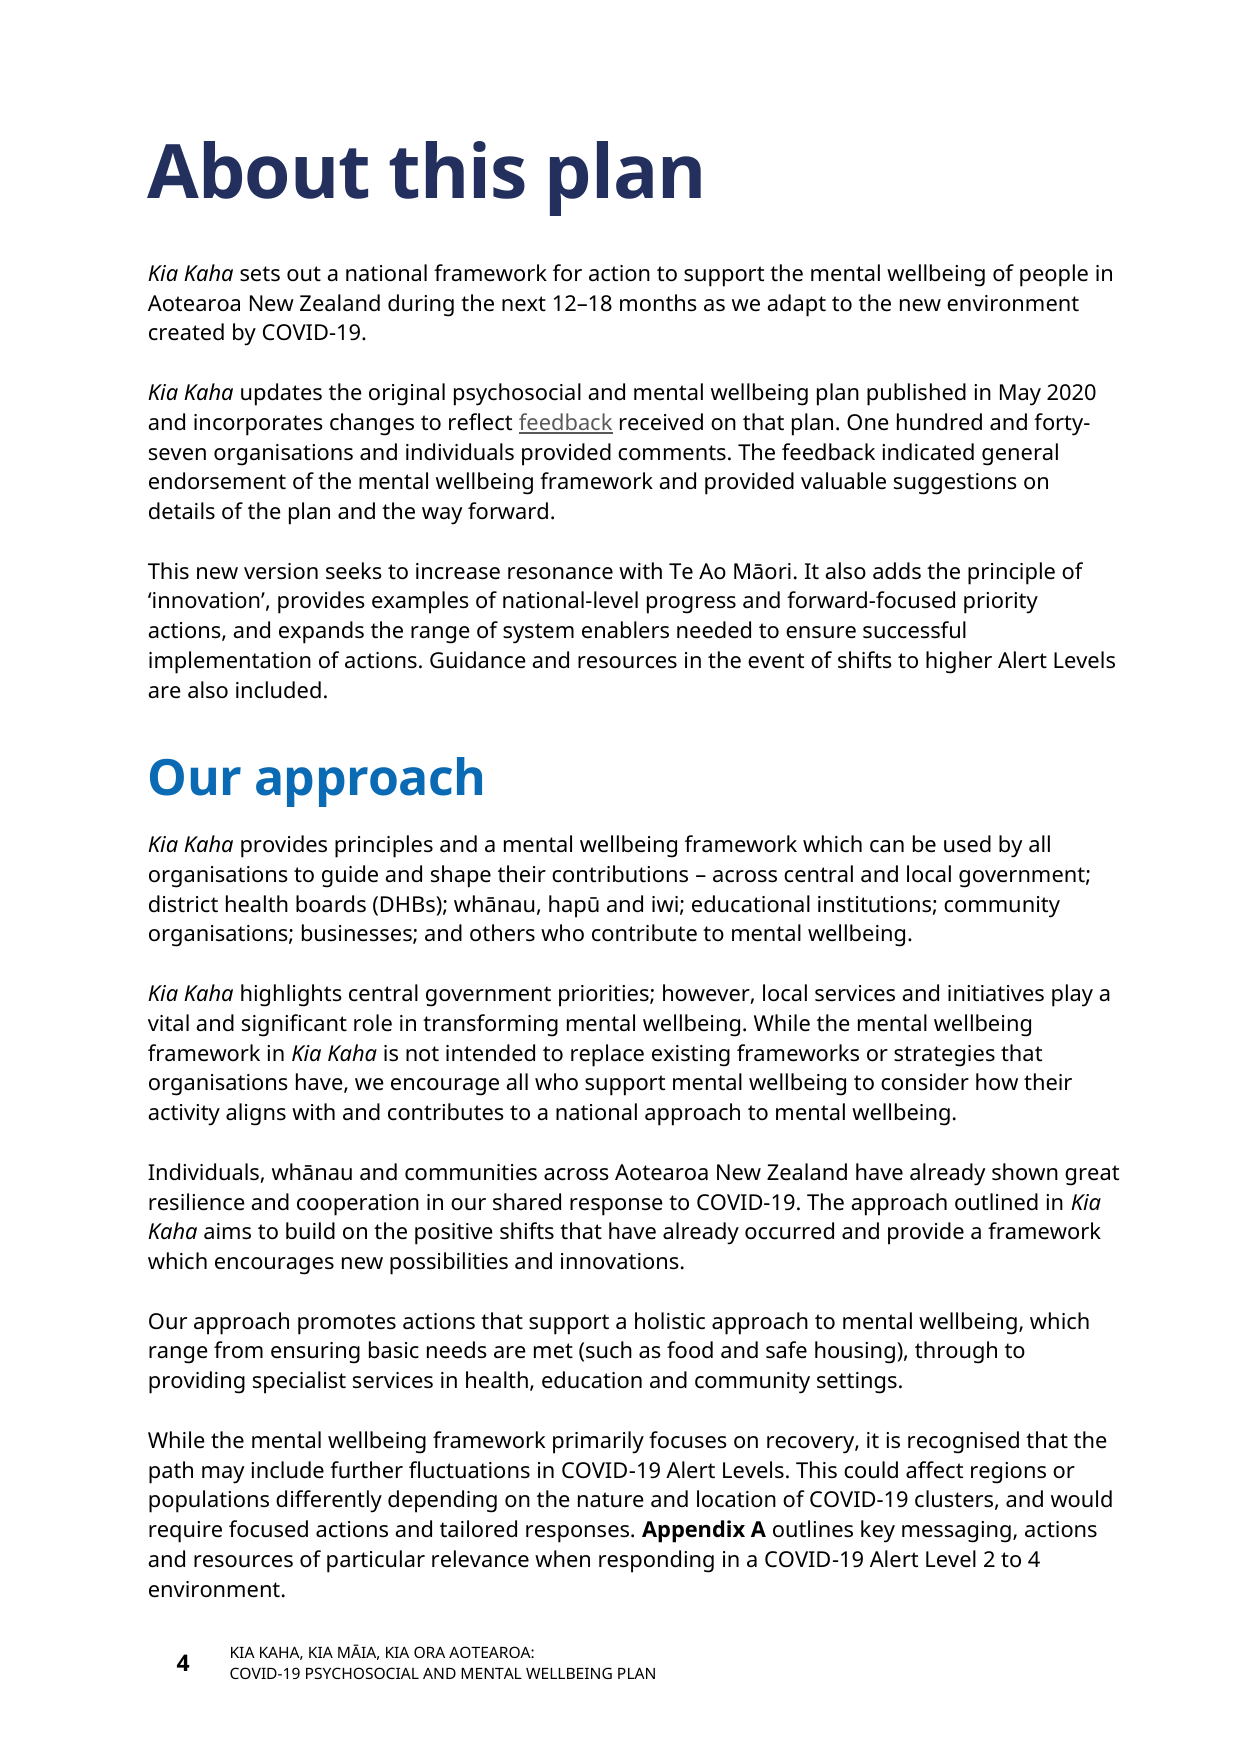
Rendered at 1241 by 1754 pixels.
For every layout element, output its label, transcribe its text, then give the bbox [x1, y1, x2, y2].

text Individuals, whānau and communities across Aotearoa New Zealand have already shown great resilience and cooperation in our shared response to COVID-19. The approach outlined in Kia Kaha aims to build on the positive shifts that have already occurred and provide a framework which encourages new possibilities and innovations. [148, 1157, 1122, 1276]
text While the mental wellbeing framework primarily focuses on recovery, it is recognised that the path may include further fluctuations in COVID-19 Alert Levels. This could affect regions or populations differently depending on the nature and location of COVID-19 clusters, and would require focused actions and tailored responses. Appendix A outlines key messaging, actions and resources of particular relevance when responding in a COVID-19 Alert Level 2 to 4 environment. [148, 1425, 1122, 1604]
text Our approach promotes actions that support a holistic approach to mental wellbeing, which range from ensuring basic needs are met (such as food and safe housing), through to providing specialist services in health, education and community settings. [148, 1306, 1122, 1395]
text Kia Kaha sets out a national framework for action to support the mental wellbeing of people in Aotearoa New Zealand during the next 12–18 months as we adapt to the new environment created by COVID-19. [148, 258, 1122, 347]
text Kia Kaha updates the original psychosocial and mental wellbeing plan published in May 2020 and incorporates changes to reflect feedback received on that plan. One hundred and forty-seven organisations and individuals provided comments. The feedback indicated general endorsement of the mental wellbeing framework and provided valuable suggestions on details of the plan and the way forward. [148, 377, 1122, 526]
subtitle About this plan [148, 118, 1122, 220]
text Kia Kaha provides principles and a mental wellbeing framework which can be used by all organisations to guide and shape their contributions – across central and local government; district health boards (DHBs); whānau, hapū and iwi; educational institutions; community organisations; businesses; and others who contribute to mental wellbeing. [148, 829, 1122, 948]
subtitle Our approach [148, 742, 1122, 810]
text This new version seeks to increase resonance with Te Ao Māori. It also adds the principle of ‘innovation’, provides examples of national-level progress and forward-focused priority actions, and expands the range of system enablers needed to ensure successful implementation of actions. Guidance and resources in the event of shifts to higher Alert Levels are also included. [148, 556, 1122, 705]
text Kia Kaha highlights central government priorities; however, local services and initiatives play a vital and significant role in transforming mental wellbeing. While the mental wellbeing framework in Kia Kaha is not intended to replace existing frameworks or strategies that organisations have, we encourage all who support mental wellbeing to consider how their activity aligns with and contributes to a national approach to mental wellbeing. [148, 978, 1122, 1127]
